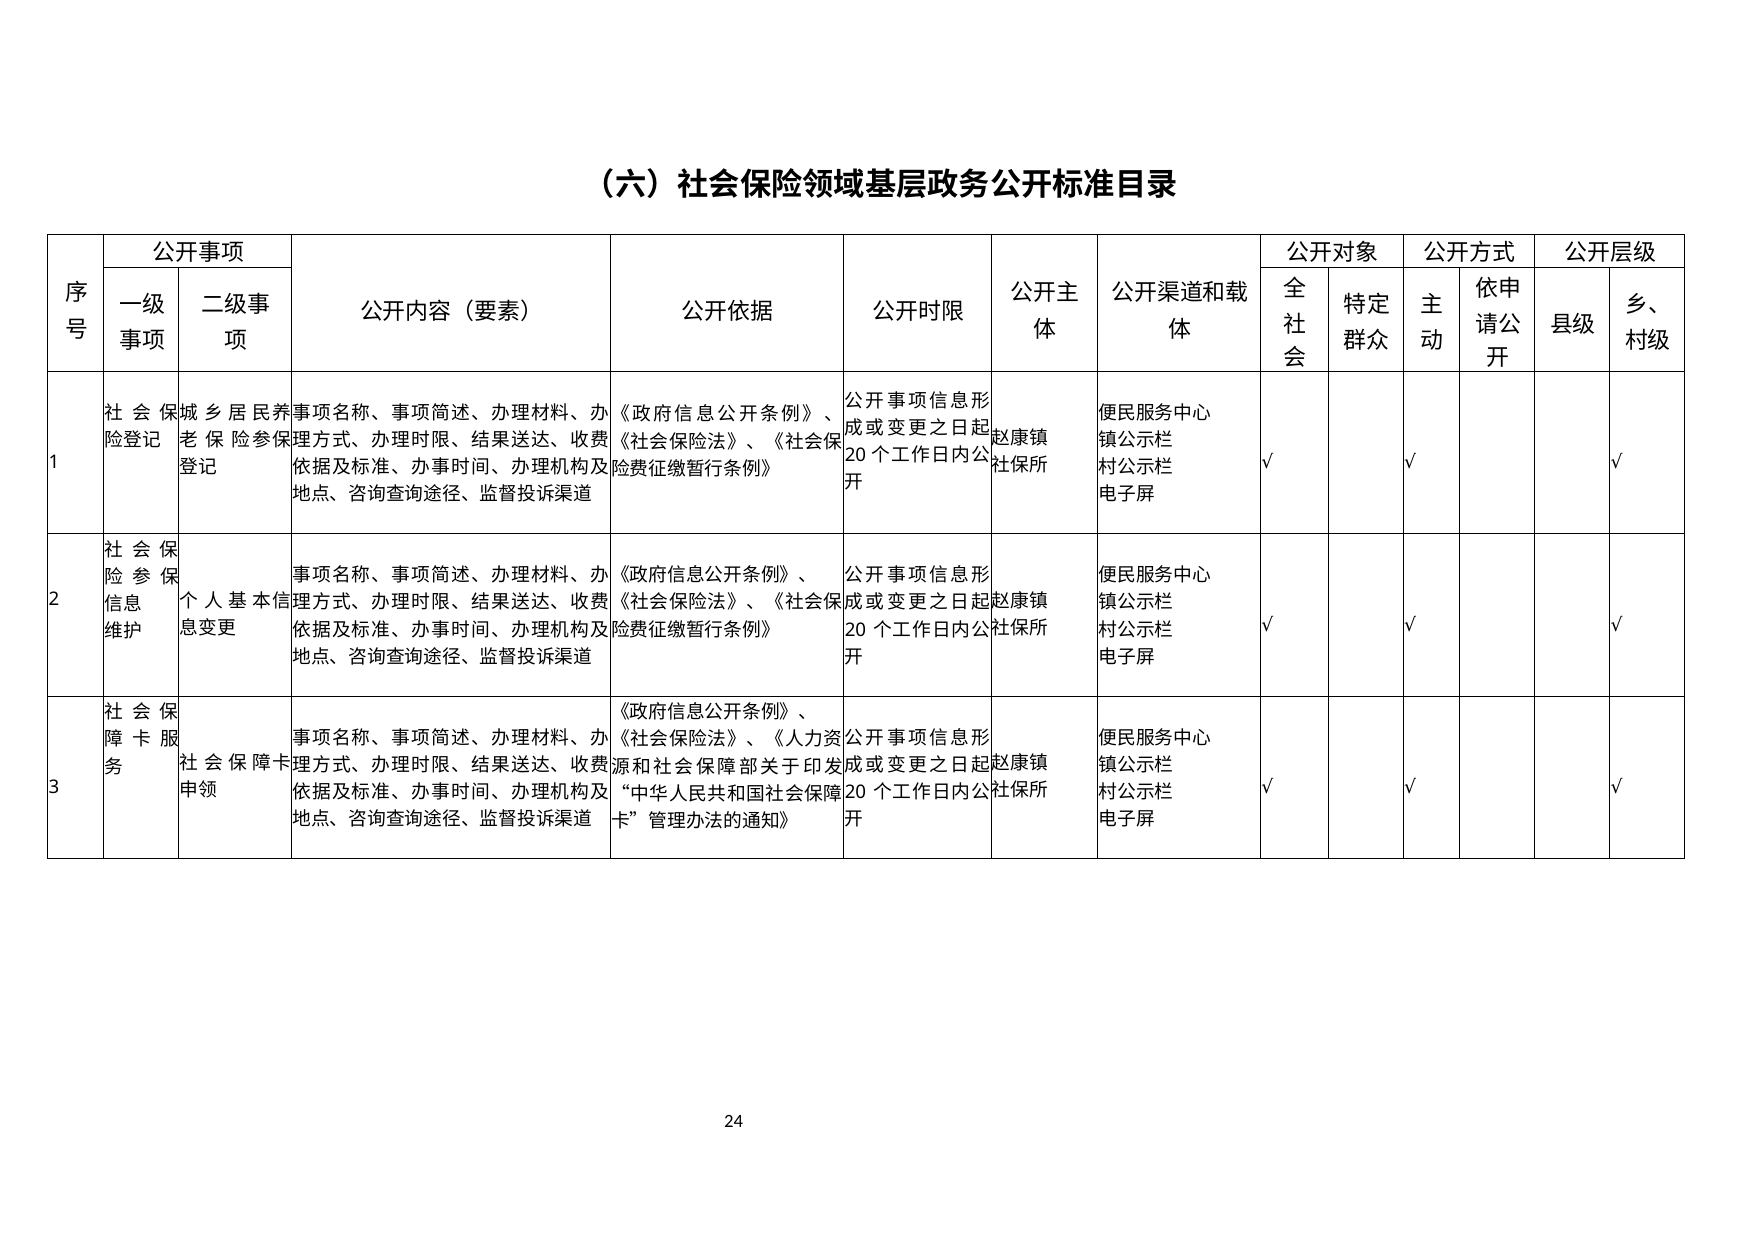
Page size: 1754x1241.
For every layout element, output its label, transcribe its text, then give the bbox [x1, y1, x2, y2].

table_header 公开主体 [992, 235, 1097, 371]
table_header 公开渠道和载体 [1098, 235, 1260, 371]
table_header 公开依据 [611, 235, 843, 371]
table_header 公开事项 [104, 235, 291, 267]
table_cell √ [1404, 697, 1459, 858]
table_cell 公开事项信息形成或变更之日起 20 个工作日内公开 [844, 697, 991, 858]
table_cell [1329, 697, 1403, 858]
table_cell [1535, 372, 1609, 533]
table_cell [1460, 697, 1534, 858]
table_cell 《政府信息公开条例》、 《社会保险法》、《社会保险费征缴暂行条例》 [611, 534, 843, 696]
table_cell √ [1610, 372, 1684, 533]
table_cell √ [1261, 372, 1328, 533]
table_cell [1329, 534, 1403, 696]
table_cell 主动 [1404, 268, 1459, 371]
table_header 公开层级 [1535, 235, 1684, 267]
table_cell 1 [48, 372, 103, 533]
table_cell 事项名称、事项简述、办理材料、办理方式、办理时限、结果送达、收费依据及标准、办事时间、办理机构及地点、咨询查询途径、监督投诉渠道 [292, 697, 610, 858]
table_cell [1460, 534, 1534, 696]
table_cell 便民服务中心 镇公示栏 村公示栏 电子屏 [1098, 697, 1260, 858]
table_cell 公开事项信息形成或变更之日起20个工作日内公开 [844, 372, 991, 533]
table_cell 依申请公 开 [1460, 268, 1534, 371]
table_cell 2 [48, 534, 103, 696]
table_cell 社 会 保 障卡申领 [179, 697, 291, 858]
table_cell √ [1610, 534, 1684, 696]
table_cell 便民服务中心 镇公示栏 村公示栏 电子屏 [1098, 534, 1260, 696]
table_header 序号 [48, 235, 103, 371]
table_cell 县级 [1535, 268, 1609, 371]
table_cell 事项名称、事项简述、办理材料、办理方式、办理时限、结果送达、收费依据及标准、办事时间、办理机构及地点、咨询查询途径、监督投诉渠道 [292, 372, 610, 533]
table_cell 二级事项 [179, 268, 291, 371]
table_cell 社会保险登记 [104, 372, 178, 533]
table_header 公开内容（要素） [292, 235, 610, 371]
table_cell √ [1610, 697, 1684, 858]
table_cell 《政府信息公开条例》、 《社会保险法》、《人力资源和社会保障部关于印发“中华人民共和国社会保障卡”管理办法的通知》 [611, 697, 843, 858]
table_cell 一级事项 [104, 268, 178, 371]
table_cell √ [1261, 697, 1328, 858]
table_cell 乡、村级 [1610, 268, 1684, 371]
table_cell [1535, 697, 1609, 858]
table_cell √ [1261, 534, 1328, 696]
table_cell 城 乡 居 民养 老 保 险参保登记 [179, 372, 291, 533]
table_cell 特定群众 [1329, 268, 1403, 371]
table_cell 个 人 基 本信息变更 [179, 534, 291, 696]
table_cell 社会保险参保信息 维护 [104, 534, 178, 696]
table_cell 3 [48, 697, 103, 858]
table_cell 赵康镇 社保所 [992, 697, 1097, 858]
text （六）社会保险领域基层政务公开标准目录 [423, 159, 1338, 204]
table_cell [1329, 372, 1403, 533]
table_cell [1460, 372, 1534, 533]
table_cell 社会保障卡服务 [104, 697, 178, 858]
table_cell 全社 会 [1261, 268, 1328, 371]
table_cell 事项名称、事项简述、办理材料、办理方式、办理时限、结果送达、收费依据及标准、办事时间、办理机构及地点、咨询查询途径、监督投诉渠道 [292, 534, 610, 696]
table_header 公开方式 [1404, 235, 1534, 267]
table_cell 赵康镇 社保所 [992, 534, 1097, 696]
table_cell 公开事项信息形成或变更之日起 20 个工作日内公开 [844, 534, 991, 696]
table_cell √ [1404, 534, 1459, 696]
table_cell 便民服务中心 镇公示栏 村公示栏 电子屏 [1098, 372, 1260, 533]
table_header 公开时限 [844, 235, 991, 371]
table_header 公开对象 [1261, 235, 1403, 267]
table_cell [1535, 534, 1609, 696]
table_cell 赵康镇 社保所 [992, 372, 1097, 533]
table_cell √ [1404, 372, 1459, 533]
table_cell 《政府信息公开条例》、《社会保险法》、《社会保险费征缴暂行条例》 [611, 372, 843, 533]
